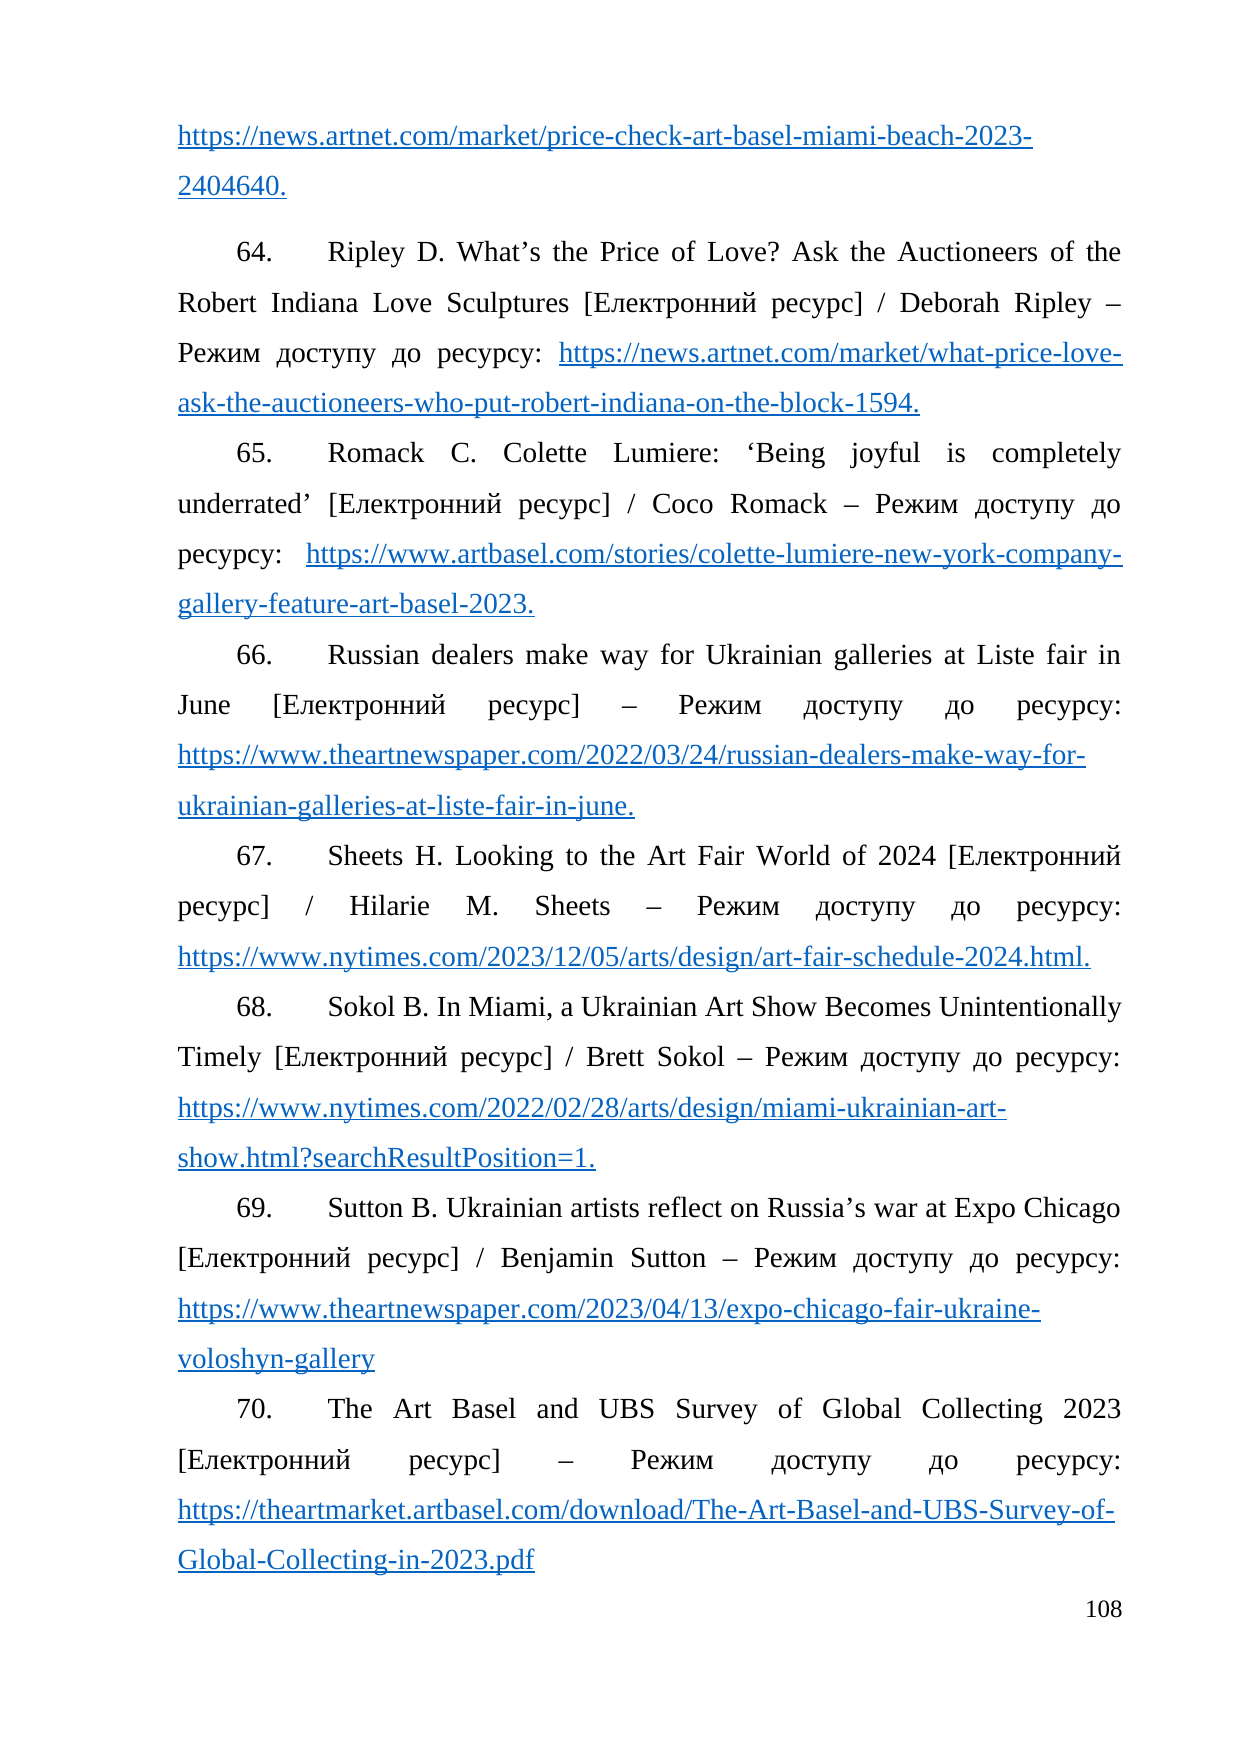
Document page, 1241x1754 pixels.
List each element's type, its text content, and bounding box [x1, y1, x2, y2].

list Sutton B. Ukrainian artists reflect on Russia’s war at Expo Chicago [Електронний ресурс] / Benjamin Sutton – Режим доступу до ресурсу: https://www.theartnewspaper.com/2023/04/13/expo-chicago-fair-ukraine-voloshyn-gallery [177, 1190, 1122, 1375]
list The Art Basel and UBS Survey of Global Collecting 2023 [Електронний ресурс] – Режим доступу до ресурсу: https://theartmarket.artbasel.com/download/The-Art-Basel-and-UBS-Survey-of-Global-Collecting-in-2023.pdf [177, 1392, 1122, 1576]
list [177, 118, 1122, 202]
list Sokol B. In Miami, a Ukrainian Art Show Becomes Unintentionally Timely [Електронний ресурс] / Brett Sokol – Режим доступу до ресурсу: https://www.nytimes.com/2022/02/28/arts/design/miami-ukrainian-art-show.html?searchResultPosition=1. [177, 989, 1122, 1173]
list Romack C. Colette Lumiere: ‘Being joyful is completely underrated’ [Електронний ресурс] / Coco Romack – Режим доступу до ресурсу: https://www.artbasel.com/stories/colette-lumiere-new-york-company-gallery-feature-art-basel-2023. [177, 436, 1122, 620]
list Ripley D. What’s the Price of Love? Ask the Auctioneers of the Robert Indiana Love Sculptures [Електронний ресурс] / Deborah Ripley – Режим доступу до ресурсу: https://news.artnet.com/market/what-price-love-ask-the-auctioneers-who-put-robert-indiana-on-the-block-1594. [177, 234, 1122, 419]
list Russian dealers make way for Ukrainian galleries at Liste fair in June [Електронний ресурс] – Режим доступу до ресурсу: https://www.theartnewspaper.com/2022/03/24/russian-dealers-make-way-for-ukrainian-galleries-at-liste-fair-in-june. [177, 637, 1122, 821]
list Sheets H. Looking to the Art Fair World of 2024 [Електронний ресурс] / Hilarie M. Sheets – Режим доступу до ресурсу: https://www.nytimes.com/2023/12/05/arts/design/art-fair-schedule-2024.html. [177, 838, 1122, 972]
